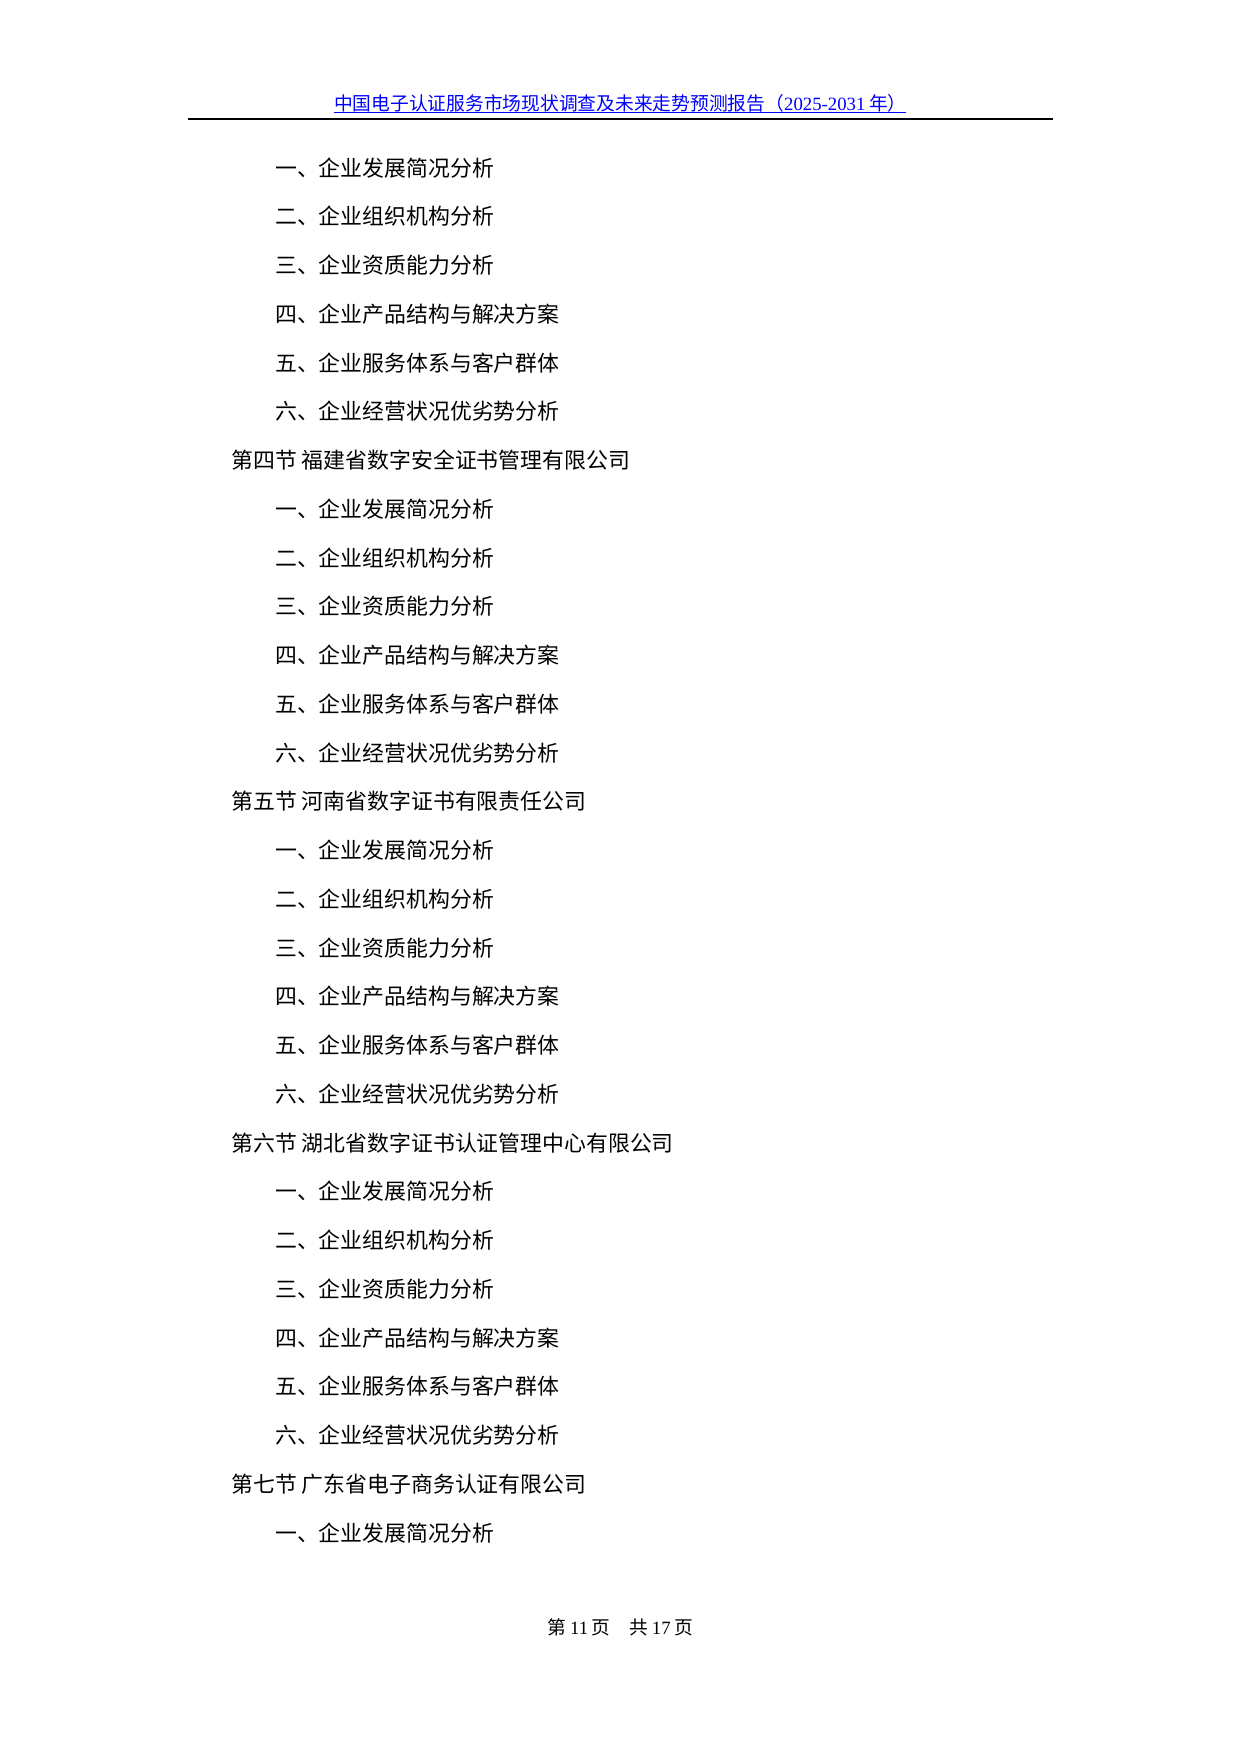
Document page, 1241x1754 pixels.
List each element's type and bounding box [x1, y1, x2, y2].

text [187, 150, 1053, 1548]
